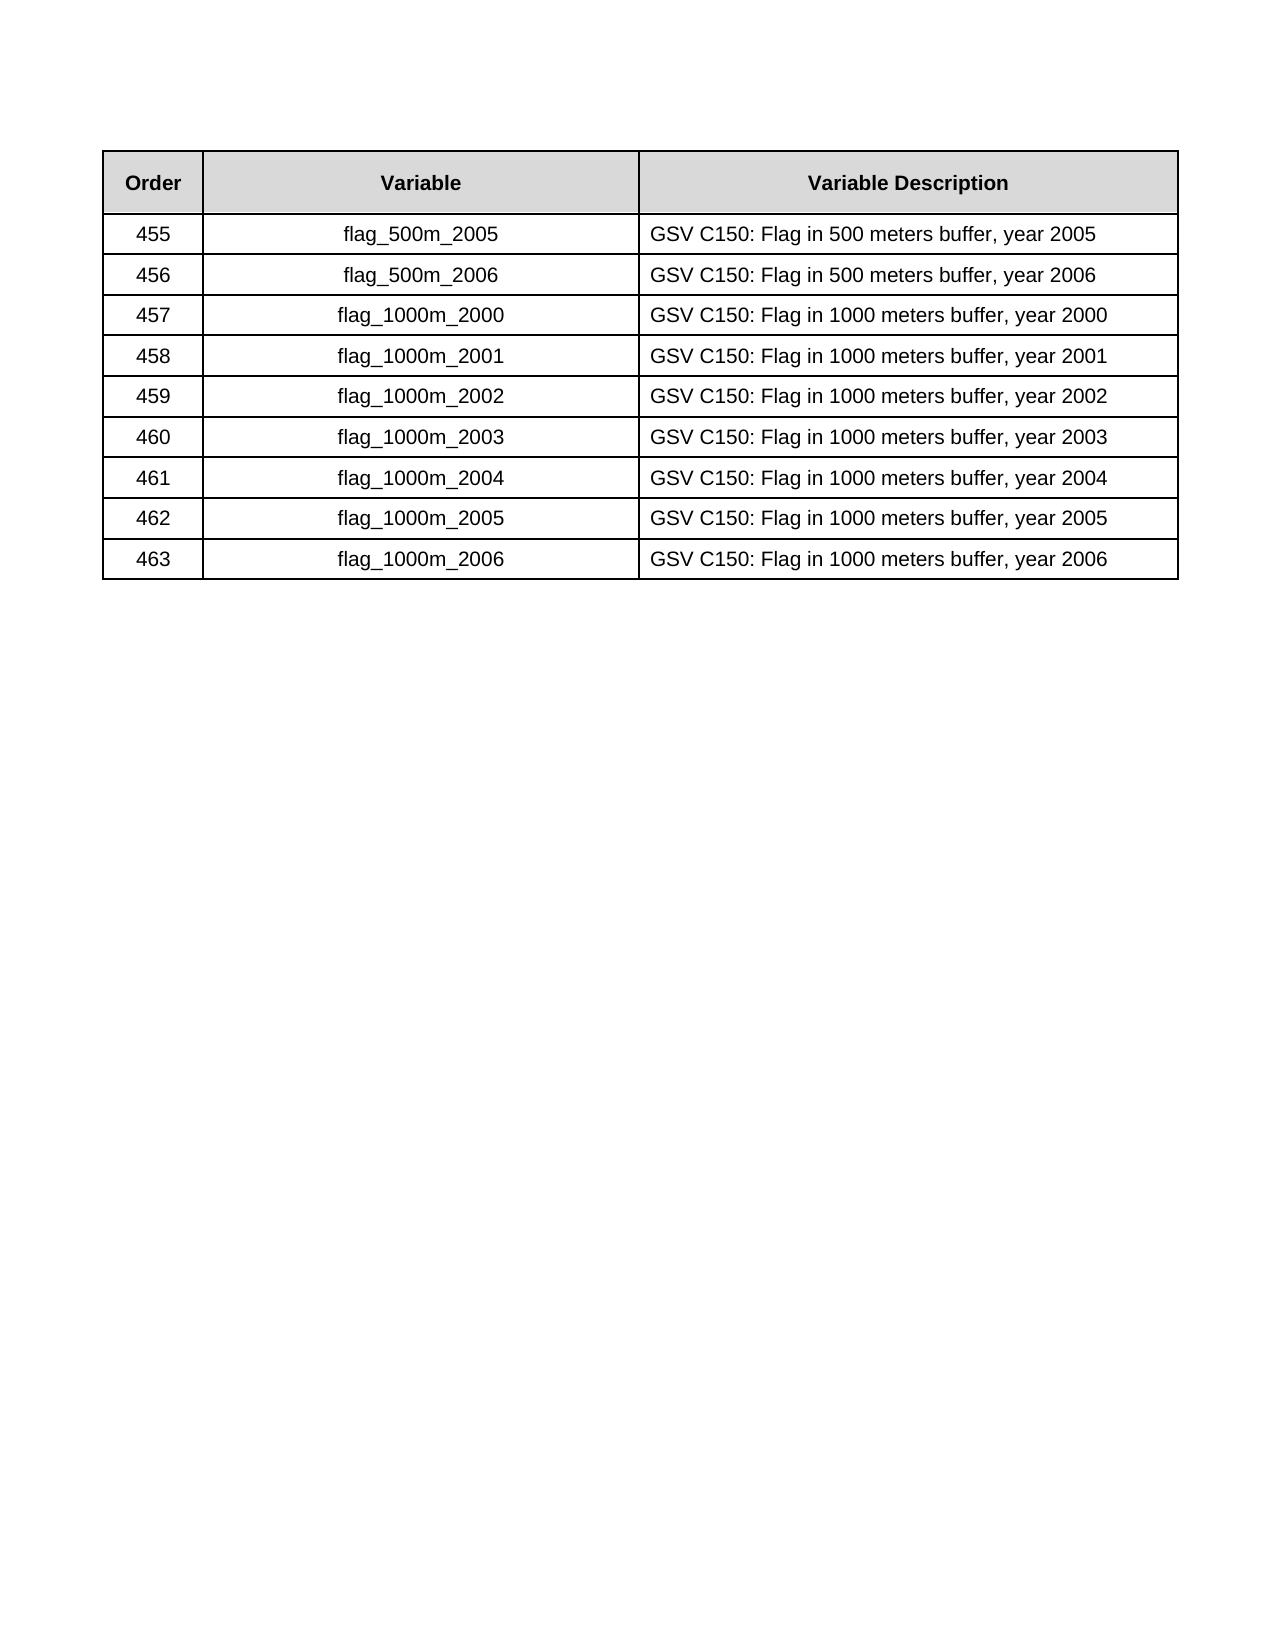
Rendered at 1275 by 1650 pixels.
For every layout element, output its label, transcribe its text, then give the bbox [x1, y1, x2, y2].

table_cell 457 [104, 296, 202, 334]
table_cell GSV C150: Flag in 1000 meters buffer, year 2005 [640, 499, 1177, 537]
table_cell GSV C150: Flag in 1000 meters buffer, year 2001 [640, 336, 1177, 375]
table_cell GSV C150: Flag in 1000 meters buffer, year 2000 [640, 296, 1177, 334]
table_cell flag_1000m_2000 [204, 296, 638, 334]
table_cell flag_1000m_2003 [204, 418, 638, 456]
table_cell flag_1000m_2006 [204, 540, 638, 578]
table_cell flag_1000m_2001 [204, 336, 638, 375]
table_cell GSV C150: Flag in 1000 meters buffer, year 2004 [640, 458, 1177, 497]
table_cell GSV C150: Flag in 1000 meters buffer, year 2003 [640, 418, 1177, 456]
table_header Variable [204, 152, 638, 212]
table_cell GSV C150: Flag in 500 meters buffer, year 2005 [640, 215, 1177, 253]
table_cell 459 [104, 377, 202, 416]
table_cell 463 [104, 540, 202, 578]
table_cell 461 [104, 458, 202, 497]
table_cell flag_1000m_2002 [204, 377, 638, 416]
table_cell GSV C150: Flag in 500 meters buffer, year 2006 [640, 255, 1177, 294]
table_cell 455 [104, 215, 202, 253]
table_cell flag_1000m_2004 [204, 458, 638, 497]
table_cell GSV C150: Flag in 1000 meters buffer, year 2006 [640, 540, 1177, 578]
table_cell flag_1000m_2005 [204, 499, 638, 537]
table_header Order [104, 152, 202, 212]
table_cell 462 [104, 499, 202, 537]
table_cell flag_500m_2005 [204, 215, 638, 253]
table_header Variable Description [640, 152, 1177, 212]
table_cell flag_500m_2006 [204, 255, 638, 294]
table_cell 458 [104, 336, 202, 375]
table_cell 460 [104, 418, 202, 456]
table_cell GSV C150: Flag in 1000 meters buffer, year 2002 [640, 377, 1177, 416]
table_cell 456 [104, 255, 202, 294]
